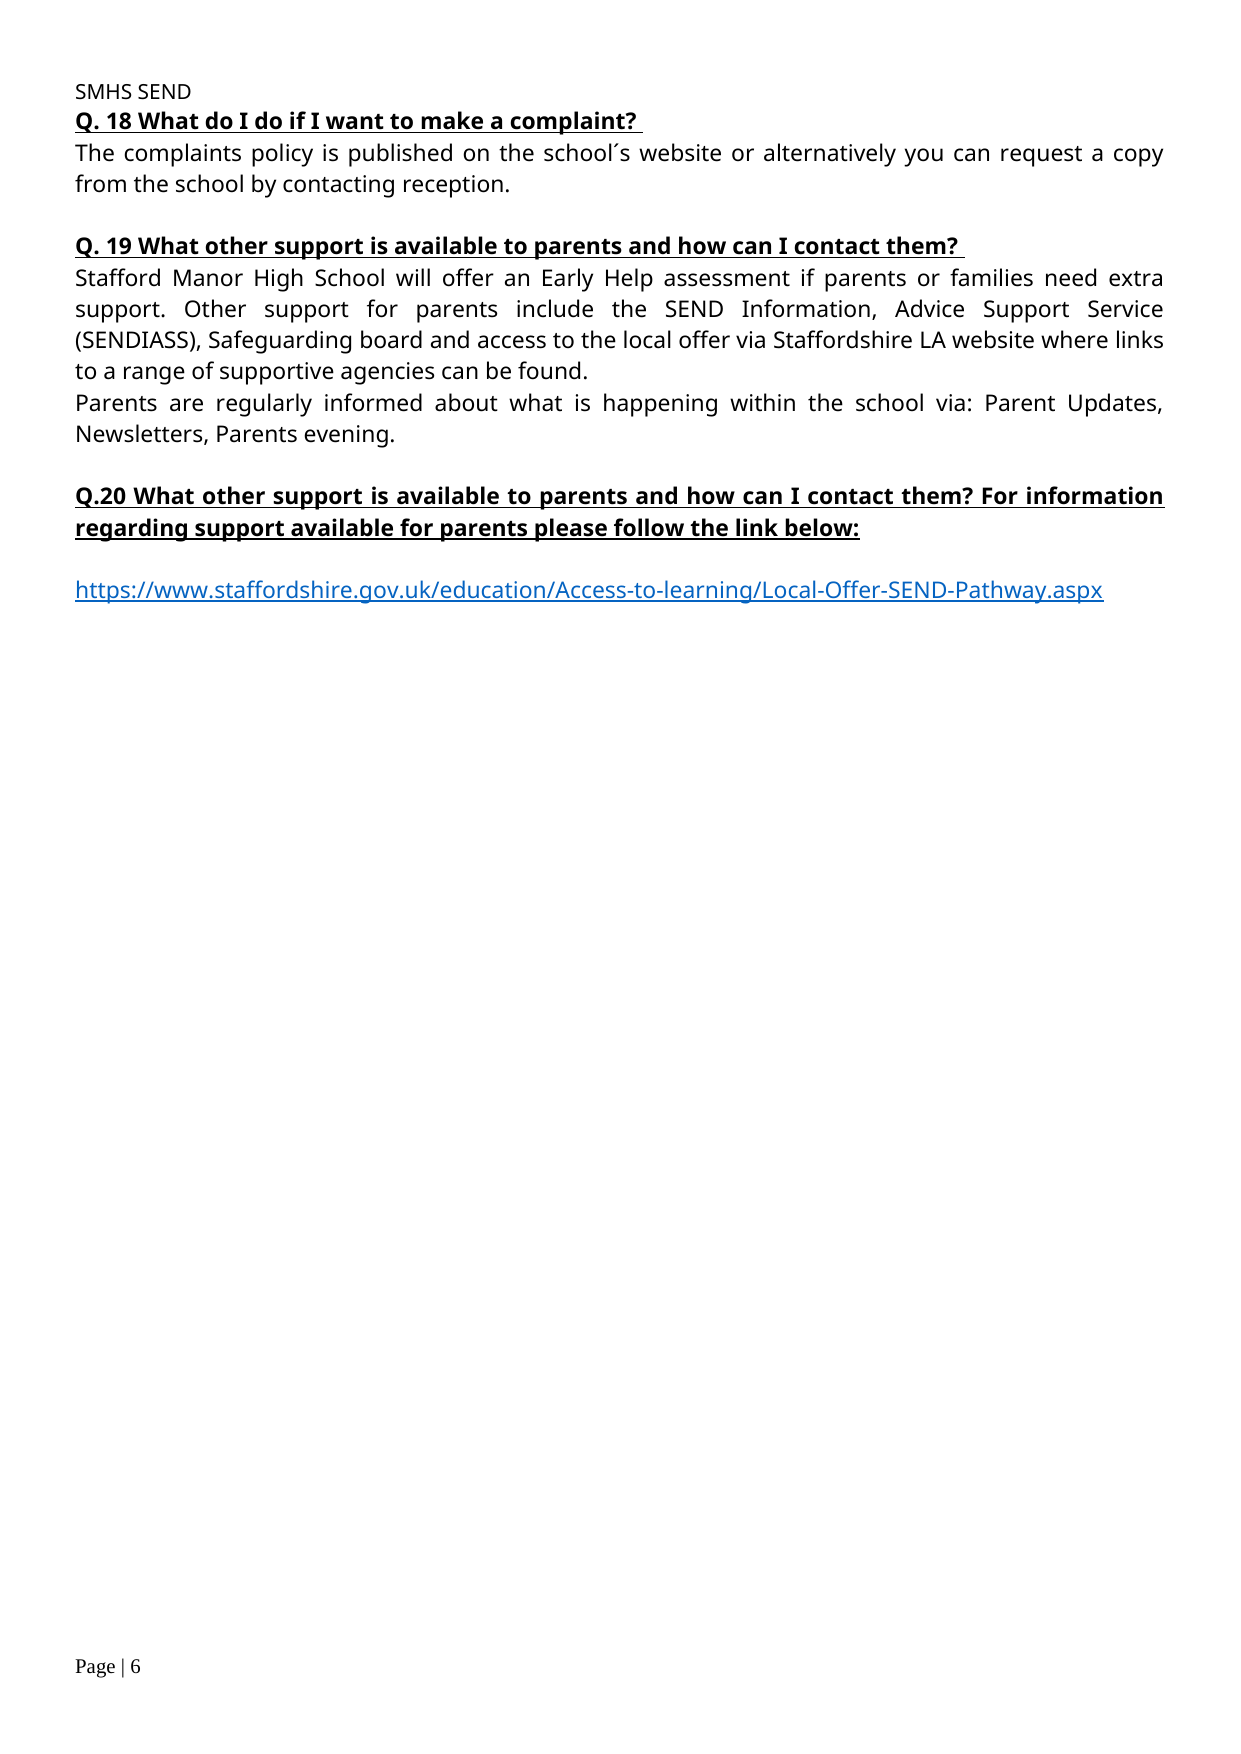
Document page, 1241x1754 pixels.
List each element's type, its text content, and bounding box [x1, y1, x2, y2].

text Q.20 What other support is available to parents and how can I contact them? For information regarding support available for parents please follow the link below: [75, 508, 1165, 543]
text Q.20 What other support is available to parents and how can I contact them? For information regarding support available for parents please follow the link below: [75, 480, 1165, 507]
text Stafford Manor High School will offer an Early Help assessment if parents or families need extra support. Other support for parents include the SEND Information, Advice Support Service (SENDIASS), Safeguarding board and access to the local offer via Staffordshire LA website where links to a range of supportive agencies can be found. [75, 261, 1165, 386]
text https://www.staffordshire.gov.uk/education/Access-to-learning/Local-Offer-SEND-Pathway.aspx [75, 574, 1165, 605]
text Q. 18 What do I do if I want to make a complaint? [75, 105, 1165, 136]
text The complaints policy is published on the school´s website or alternatively you can request a copy from the school by contacting reception. [75, 136, 1165, 199]
text Parents are regularly informed about what is happening within the school via: Parent Updates, Newsletters, Parents evening. [75, 386, 1165, 449]
text Q. 19 What other support is available to parents and how can I contact them? [75, 230, 1165, 261]
